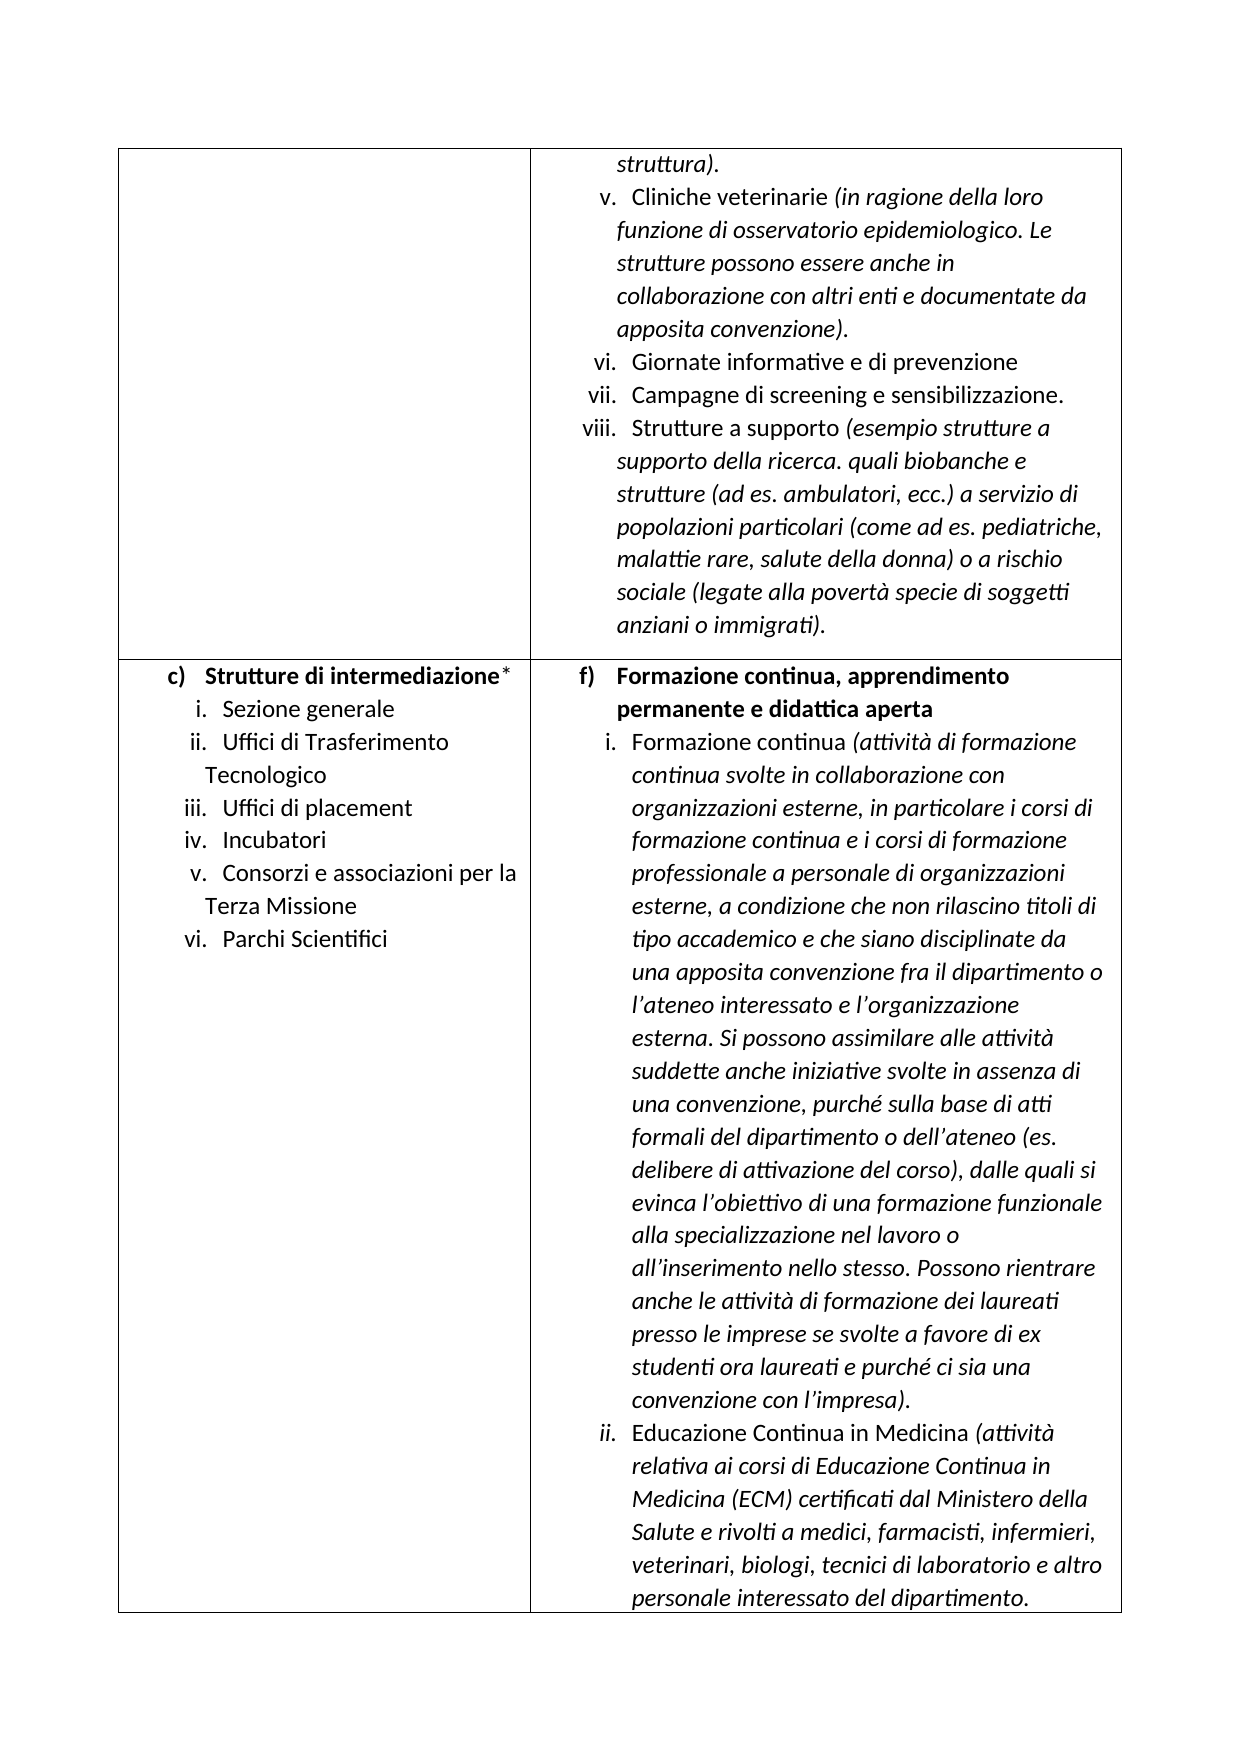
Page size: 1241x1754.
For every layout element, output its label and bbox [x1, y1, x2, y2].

table_cell [531, 149, 1121, 659]
table_cell [531, 660, 1121, 1612]
table_cell [119, 149, 530, 659]
table_cell [119, 660, 530, 1612]
